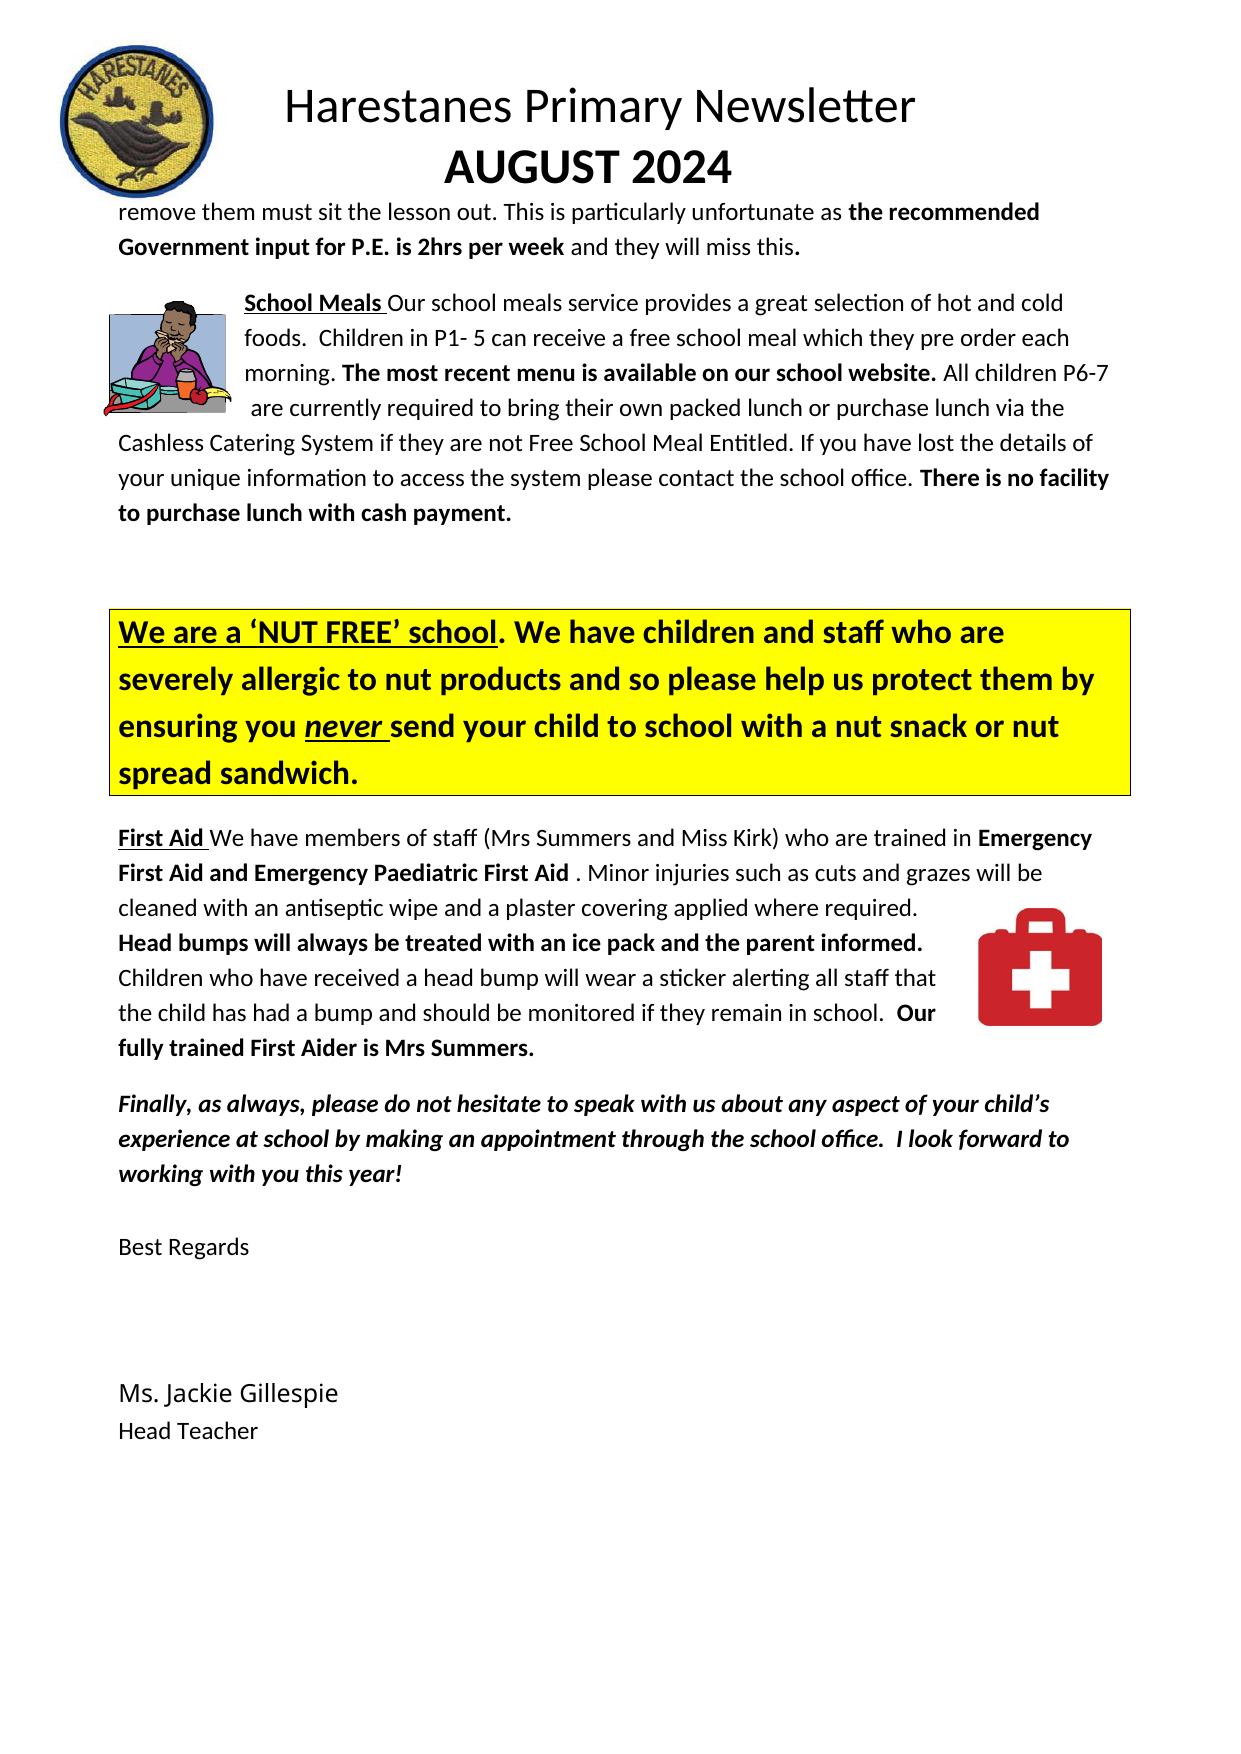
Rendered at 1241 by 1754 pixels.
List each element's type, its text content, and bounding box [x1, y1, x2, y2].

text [118, 196, 1122, 261]
picture [57, 40, 218, 202]
text First Aid We have members of staff (Mrs Summers and Miss Kirk) who are trained in Emergency First Aid and Emergency Paediatric First Aid . Minor injuries such as cuts and grazes will be cleaned with an antiseptic wipe and a plaster covering applied where required. Head bumps will always be treated with an ice pack and the parent informed. Children who have received a head bump will wear a sticker alerting all staff that the child has had a bump and should be monitored if they remain in school. Our fully trained First Aider is Mrs Summers. [118, 823, 1122, 1063]
text Ms. Jackie Gillespie [118, 1376, 1122, 1410]
text School Meals Our school meals service provides a great selection of hot and cold foods. Children in P1- 5 can receive a free school meal which they pre order each morning. The most recent menu is available on our school website. All children P6-7 are currently required to bring their own packed lunch or purchase lunch via the Cashless Catering System if they are not Free School Meal Entitled. If you have lost the details of your unique information to access the system please contact the school office. There is no facility to purchase lunch with cash payment. [118, 287, 1122, 527]
picture [976, 908, 1102, 1024]
text Head Teacher [118, 1415, 1122, 1446]
text We are a ‘NUT FREE’ school. We have children and staff who are severely allergic to nut products and so please help us protect them by ensuring you never send your child to school with a nut snack or nut spread sandwich. [110, 610, 1130, 795]
text Finally, as always, please do not hesitate to speak with us about any aspect of your child’s experience at school by making an appointment through the school office. I look forward to working with you this year! [118, 1088, 1122, 1189]
text Best Regards [118, 1231, 1122, 1261]
